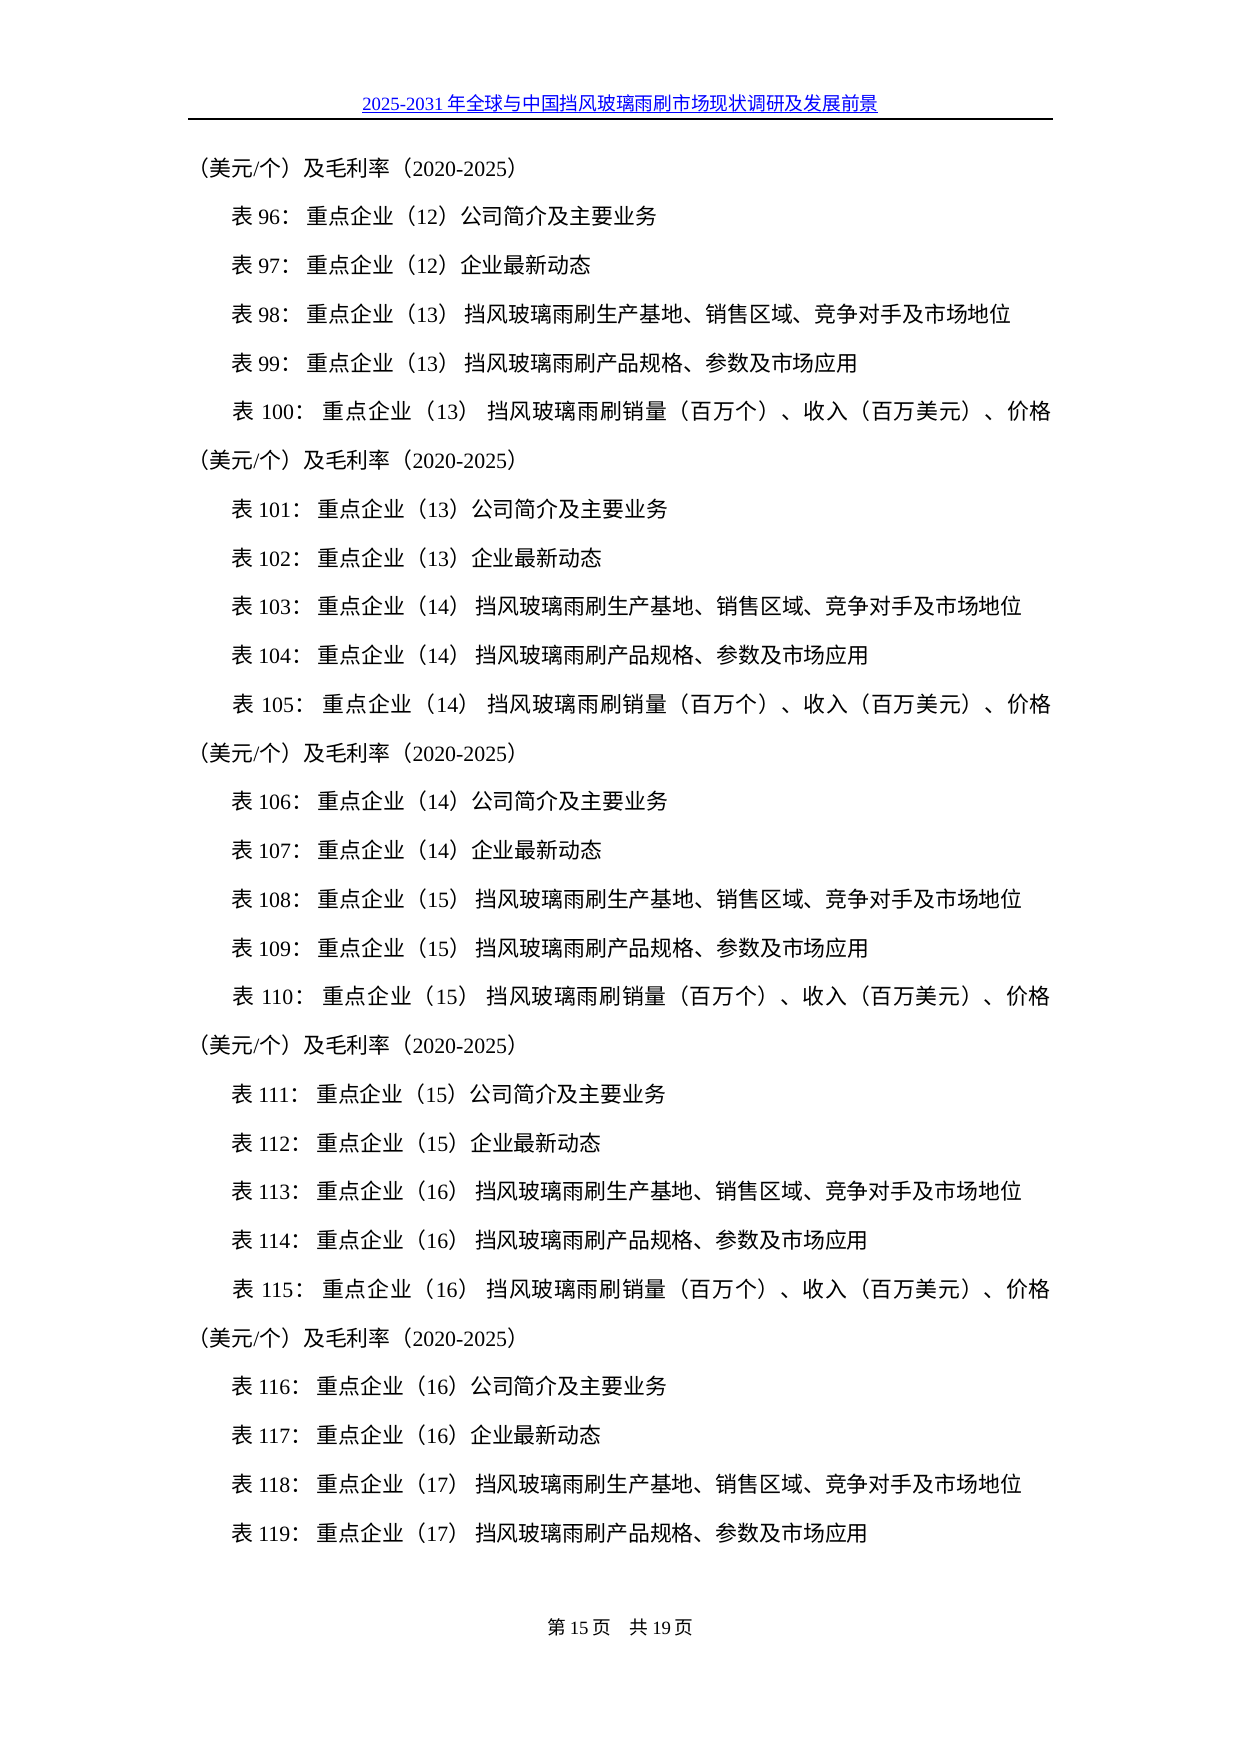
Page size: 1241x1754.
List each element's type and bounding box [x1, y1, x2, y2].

text [187, 150, 1053, 1548]
